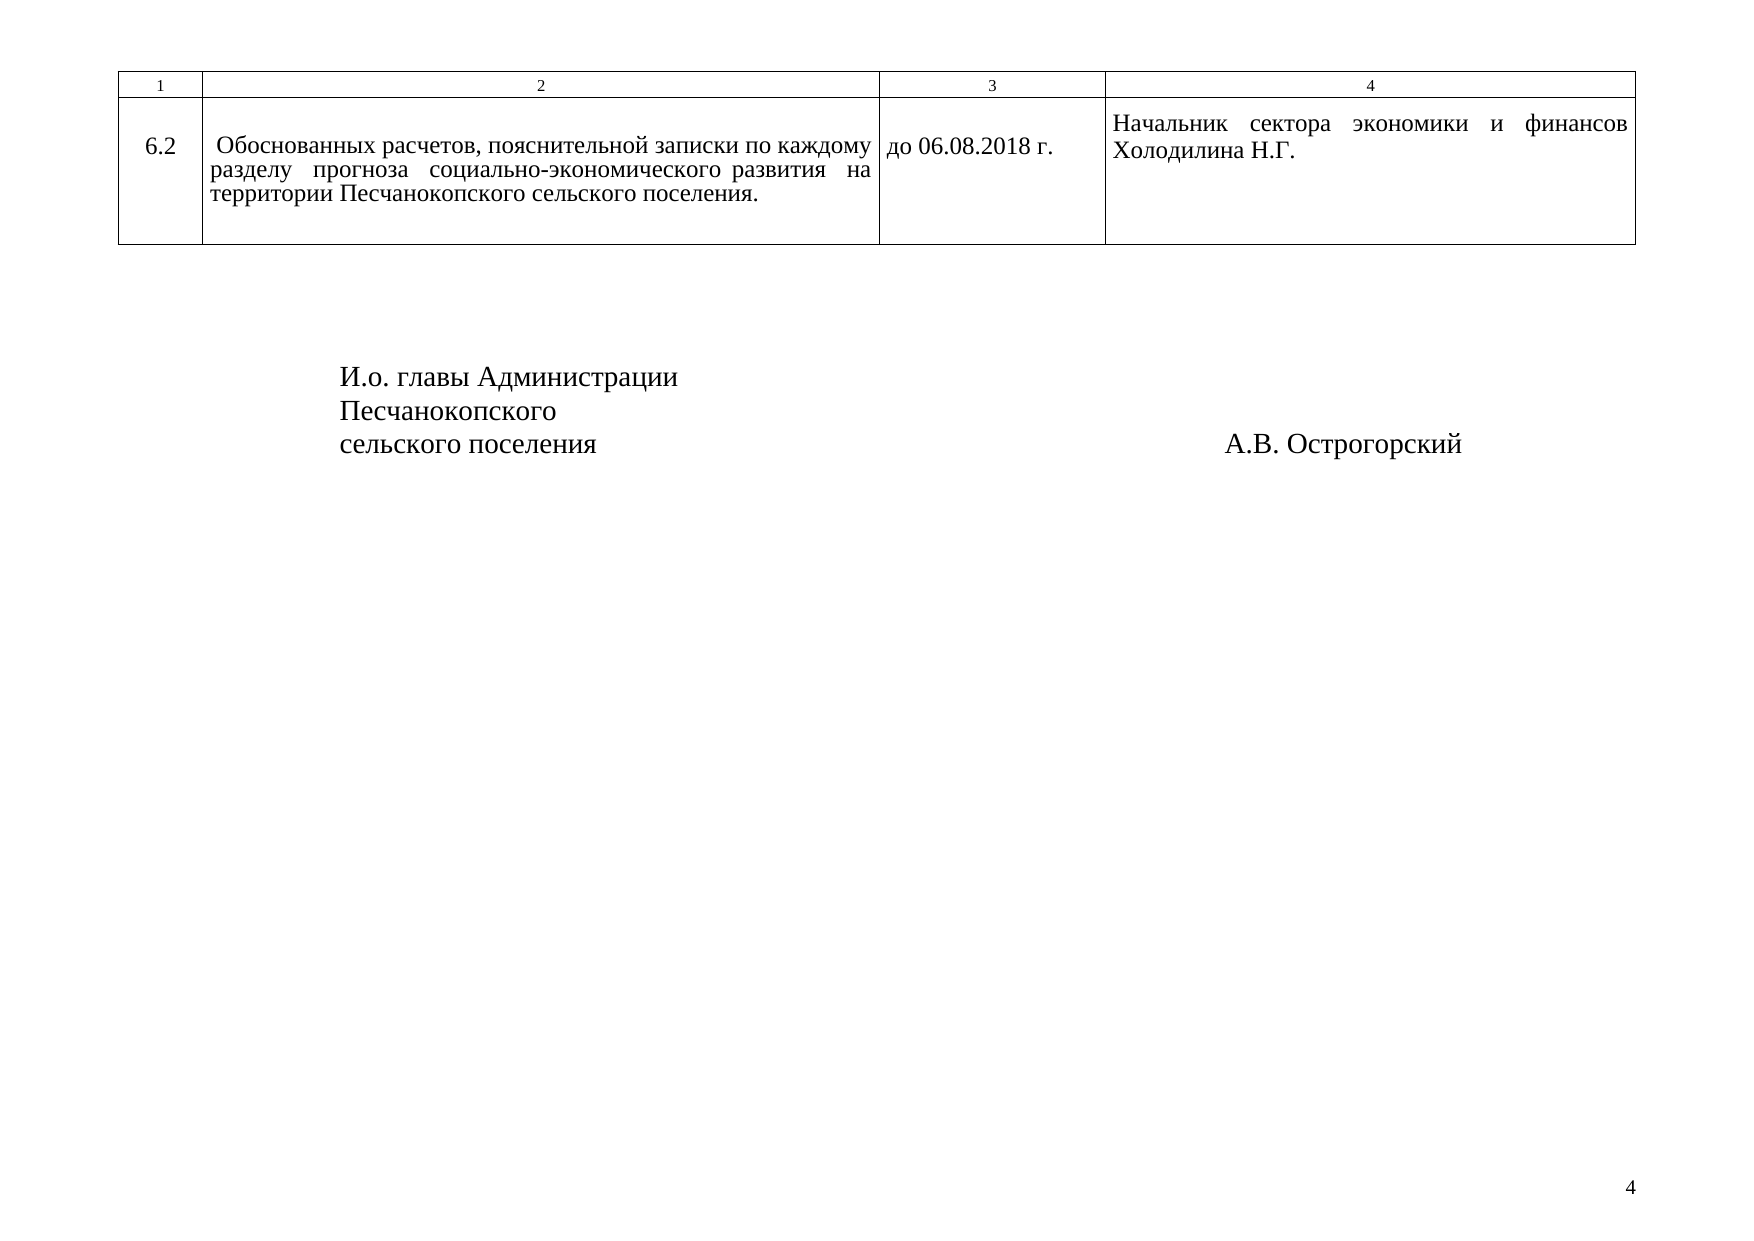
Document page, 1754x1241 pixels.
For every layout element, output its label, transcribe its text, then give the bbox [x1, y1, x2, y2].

text И.о. главы Администрации [266, 359, 1636, 393]
table_cell 6.2 [119, 98, 202, 243]
text Песчанокопского [266, 393, 1636, 427]
table_header 2 [203, 72, 879, 97]
table_cell Обоснованных расчетов, пояснительной записки по каждому разделу прогноза социально-экономического развития на территории Песчанокопского сельского поселения. [203, 98, 879, 243]
table_header 4 [1106, 72, 1635, 97]
text сельского поселения А.В. Острогорский [266, 427, 1636, 460]
table_header 3 [880, 72, 1105, 97]
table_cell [1106, 98, 1635, 243]
table_header 1 [119, 72, 202, 97]
table_cell до 06.08.2018 г. [880, 98, 1105, 243]
